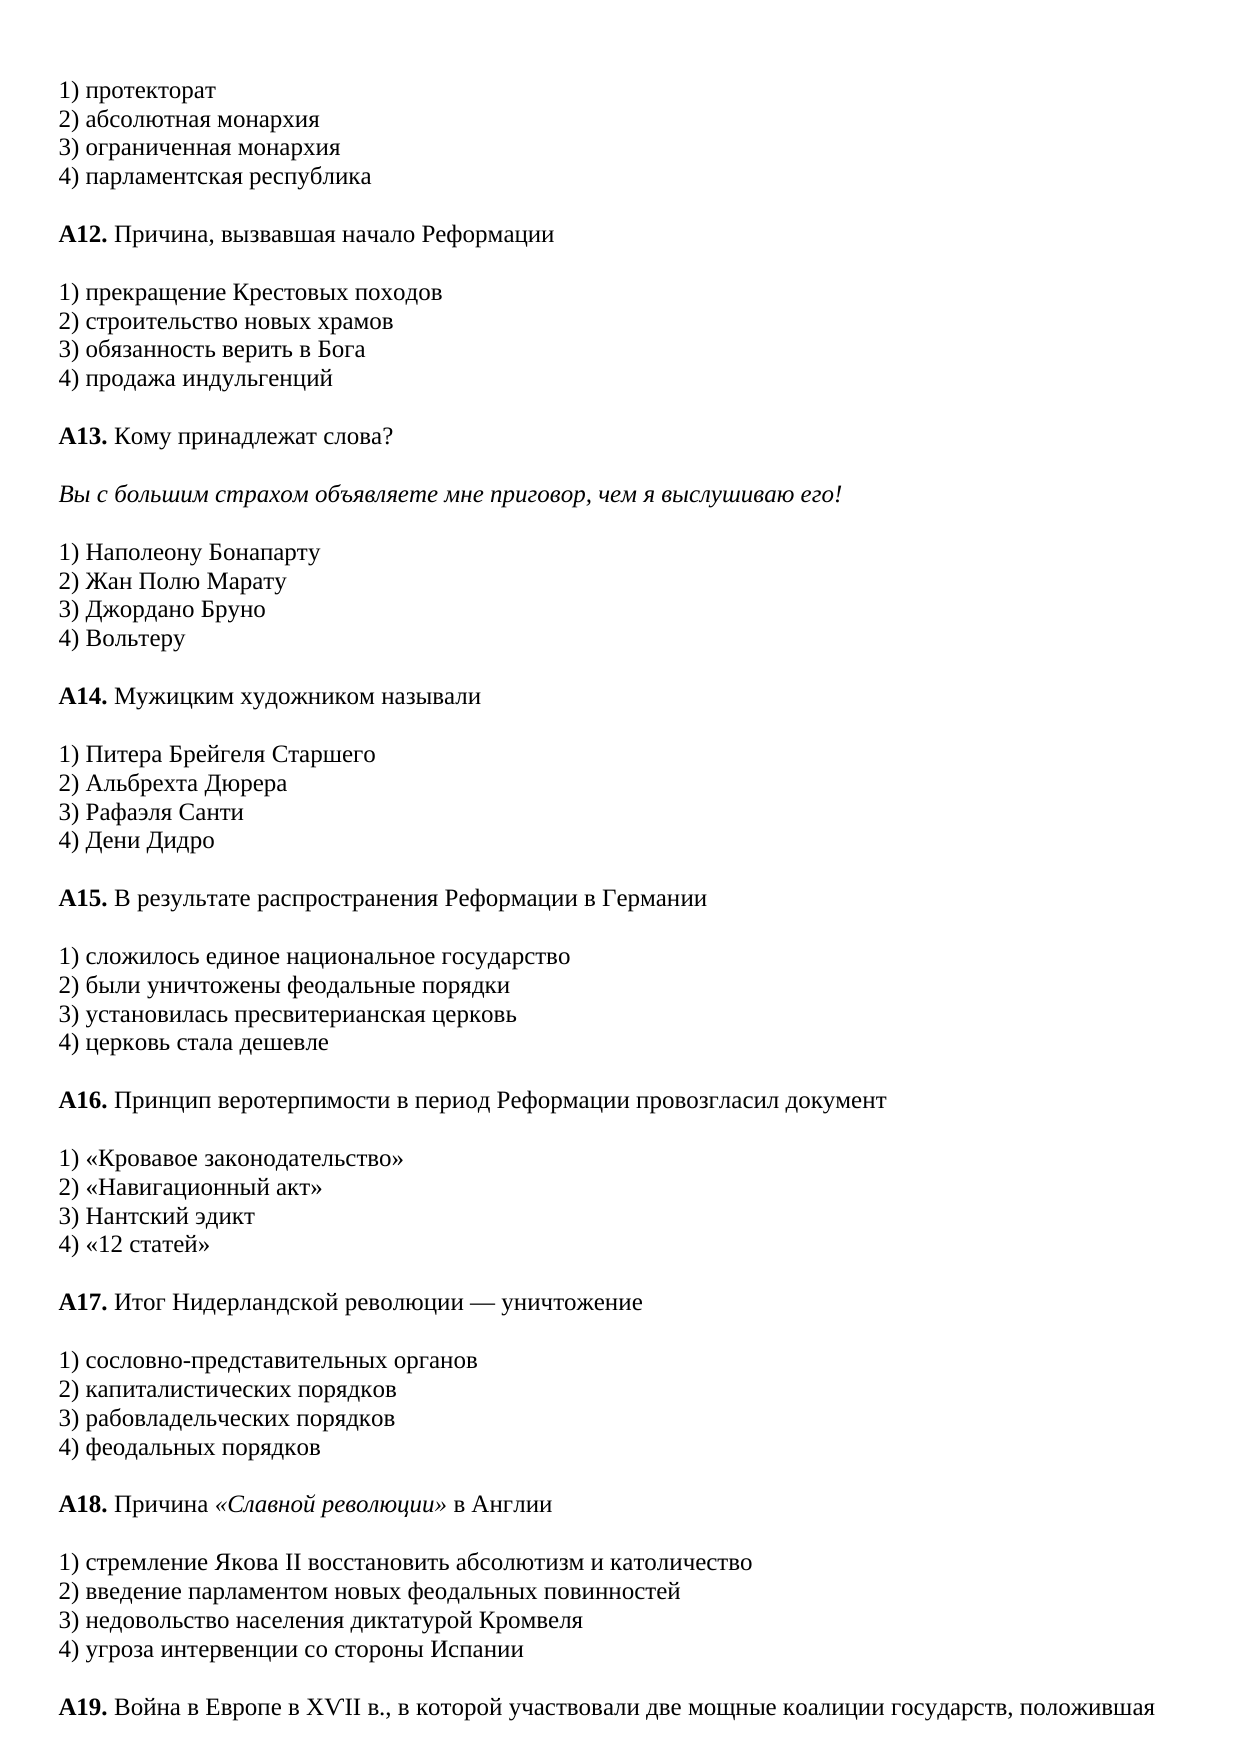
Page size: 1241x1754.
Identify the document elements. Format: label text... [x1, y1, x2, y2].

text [58, 1692, 1176, 1720]
text А14. Мужицким художником называли [58, 681, 1176, 710]
text А17. Итог Нидерландской революции — уничтожение [58, 1287, 1176, 1316]
text 1) протекторат 2) абсолютная монархия 3) ограниченная монархия 4) парламентская республика [58, 75, 1176, 190]
text 1) сословно-представительных органов 2) капиталистических порядков 3) рабовладельческих порядков 4) феодальных порядков [58, 1345, 1176, 1460]
text 1) стремление Якова II восстановить абсолютизм и католичество 2) введение парламентом новых феодальных повинностей 3) недовольство населения диктатурой Кромвеля 4) угроза интервенции со стороны Испании [58, 1547, 1176, 1662]
text 1) сложилось единое национальное государство 2) были уничтожены феодальные порядки 3) установилась пресвитерианская церковь 4) церковь стала дешевле [58, 941, 1176, 1056]
text 1) Наполеону Бонапарту 2) Жан Полю Марату 3) Джордано Бруно 4) Вольтеру [58, 537, 1176, 652]
text 1) Питера Брейгеля Старшего 2) Альбрехта Дюрера 3) Рафаэля Санти 4) Дени Дидро [58, 739, 1176, 854]
text А15. В результате распространения Реформации в Германии [58, 883, 1176, 912]
text А12. Причина, вызвавшая начало Реформации [58, 219, 1176, 248]
text А18. Причина «Славной революции» в Англии [58, 1489, 1176, 1518]
text 1) прекращение Крестовых походов 2) строительство новых храмов 3) обязанность верить в Бога 4) продажа индульгенций [58, 277, 1176, 392]
text А16. Принцип веротерпимости в период Реформации провозгласил документ [58, 1085, 1176, 1114]
text Вы с большим страхом объявляете мне приговор, чем я выслушиваю его! [58, 479, 1176, 508]
text 1) «Кровавое законодательство» 2) «Навигационный акт» 3) Нантский эдикт 4) «12 статей» [58, 1143, 1176, 1258]
text А13. Кому принадлежат слова? [58, 421, 1176, 450]
